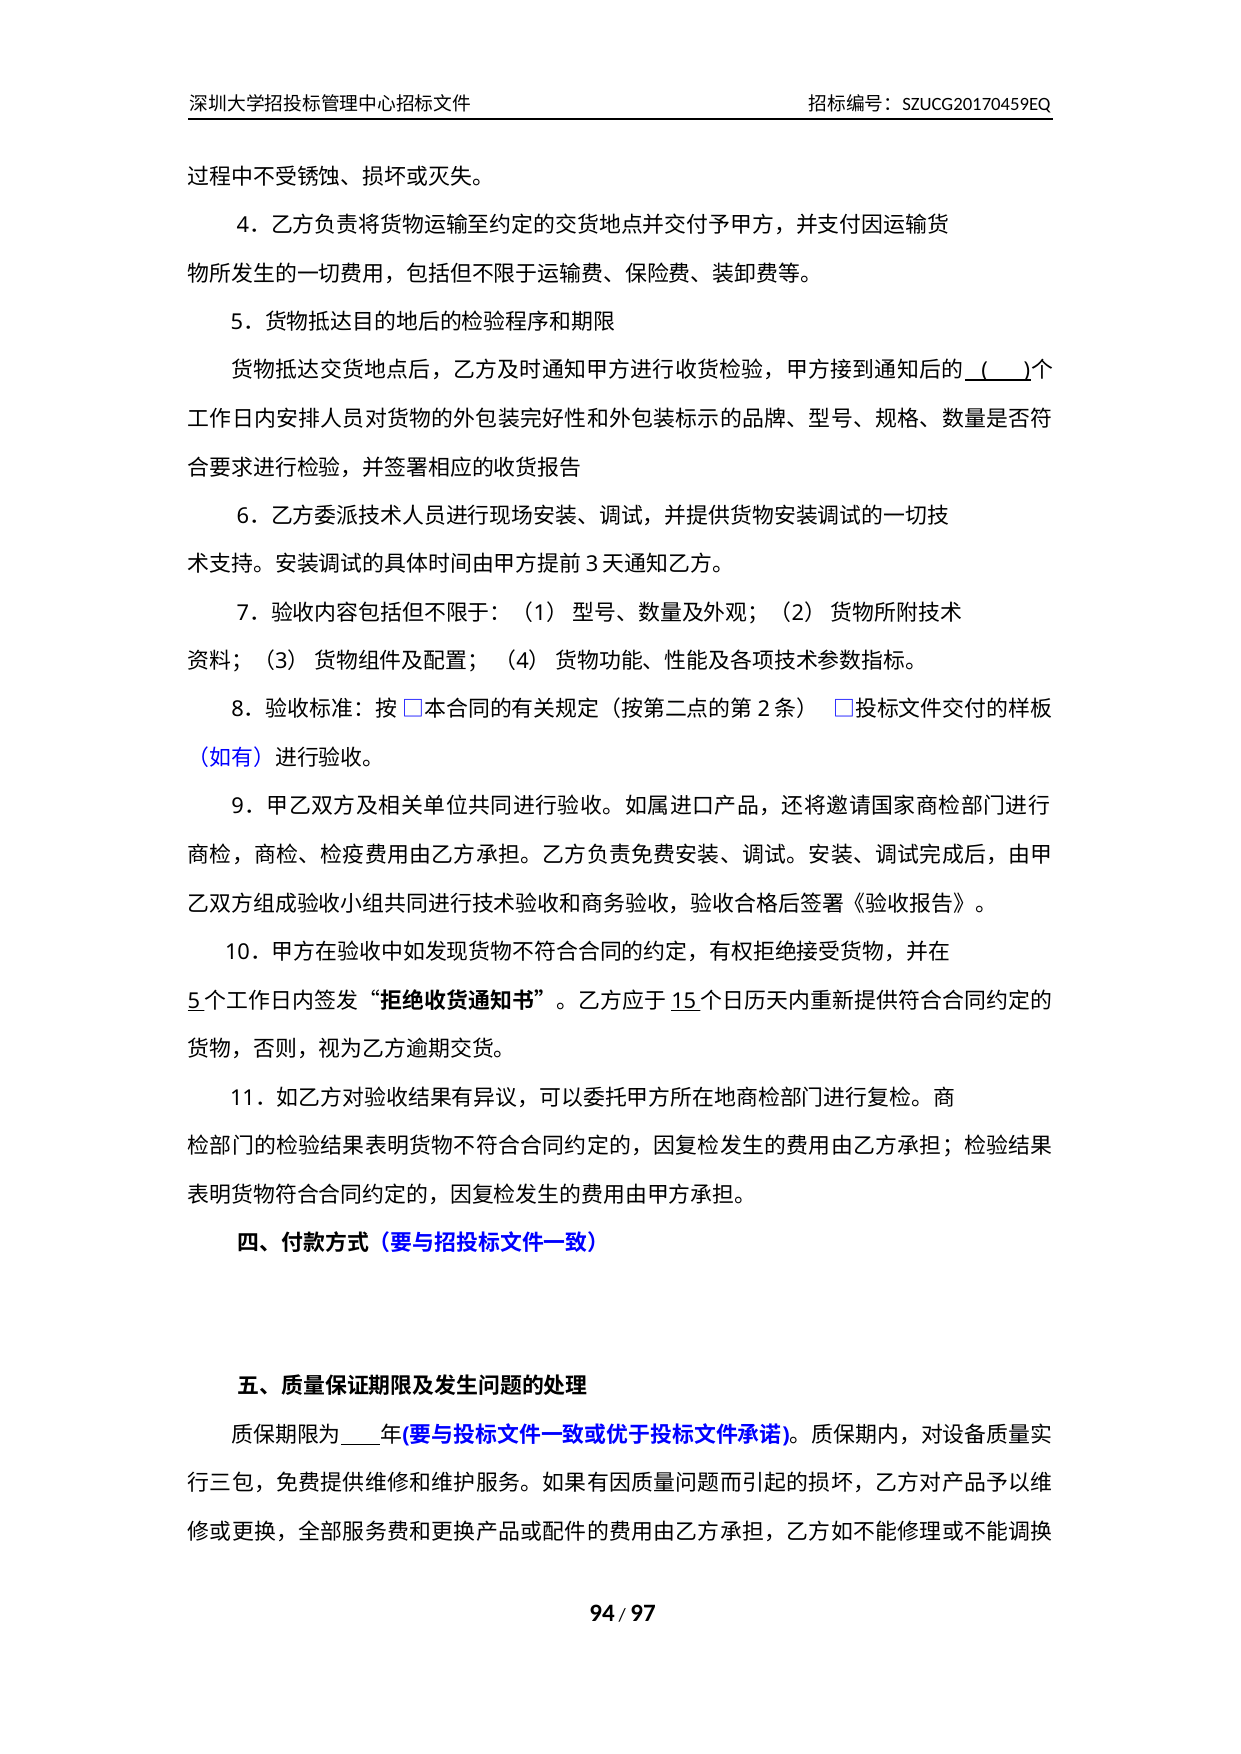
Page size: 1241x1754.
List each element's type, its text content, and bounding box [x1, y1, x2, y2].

text 8．验收标准：按 □本合同的有关规定（按第二点的第2条） □投标文件交付的样板（如有）进行验收。 [187, 691, 1053, 772]
text 6．乙方委派技术人员进行现场安装、调试，并提供货物安装调试的一切技 [236, 498, 1053, 530]
text 四、付款方式（要与招投标文件一致） [237, 1225, 1053, 1257]
text 11．如乙方对验收结果有异议，可以委托甲方所在地商检部门进行复检。商 [230, 1079, 1053, 1112]
text 术支持。安装调试的具体时间由甲方提前3天通知乙方。 [187, 546, 1053, 578]
text 过程中不受锈蚀、损坏或灭失。 [187, 158, 1053, 191]
text 货物抵达交货地点后，乙方及时通知甲方进行收货检验，甲方接到通知后的 ( )个工作日内安排人员对货物的外包装完好性和外包装标示的品牌、型号、规格、数量是否符合要求进行检验，并签署相应的收货报告 [187, 352, 1053, 482]
text 10．甲方在验收中如发现货物不符合合同的约定，有权拒绝接受货物，并在 [225, 934, 1053, 966]
text 4．乙方负责将货物运输至约定的交货地点并交付予甲方，并支付因运输货 [236, 207, 1053, 239]
text 检部门的检验结果表明货物不符合合同约定的，因复检发生的费用由乙方承担；检验结果表明货物符合合同约定的，因复检发生的费用由甲方承担。 [187, 1128, 1053, 1209]
text 7．验收内容包括但不限于：（1） 型号、数量及外观；（2） 货物所附技术 [236, 594, 1053, 627]
text 资料；（3） 货物组件及配置； （4） 货物功能、性能及各项技术参数指标。 [187, 643, 1053, 675]
text 物所发生的一切费用，包括但不限于运输费、保险费、装卸费等。 [187, 255, 1053, 288]
text 五、质量保证期限及发生问题的处理 [237, 1368, 1053, 1400]
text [187, 1416, 1053, 1546]
text 9．甲乙双方及相关单位共同进行验收。如属进口产品，还将邀请国家商检部门进行商检，商检、检疫费用由乙方承担。乙方负责免费安装、调试。安装、调试完成后，由甲乙双方组成验收小组共同进行技术验收和商务验收，验收合格后签署《验收报告》。 [187, 788, 1053, 918]
text 5个工作日内签发“拒绝收货通知书”。乙方应于15个日历天内重新提供符合合同约定的货物，否则，视为乙方逾期交货。 [187, 982, 1053, 1063]
text 5．货物抵达目的地后的检验程序和期限 [187, 303, 1053, 336]
